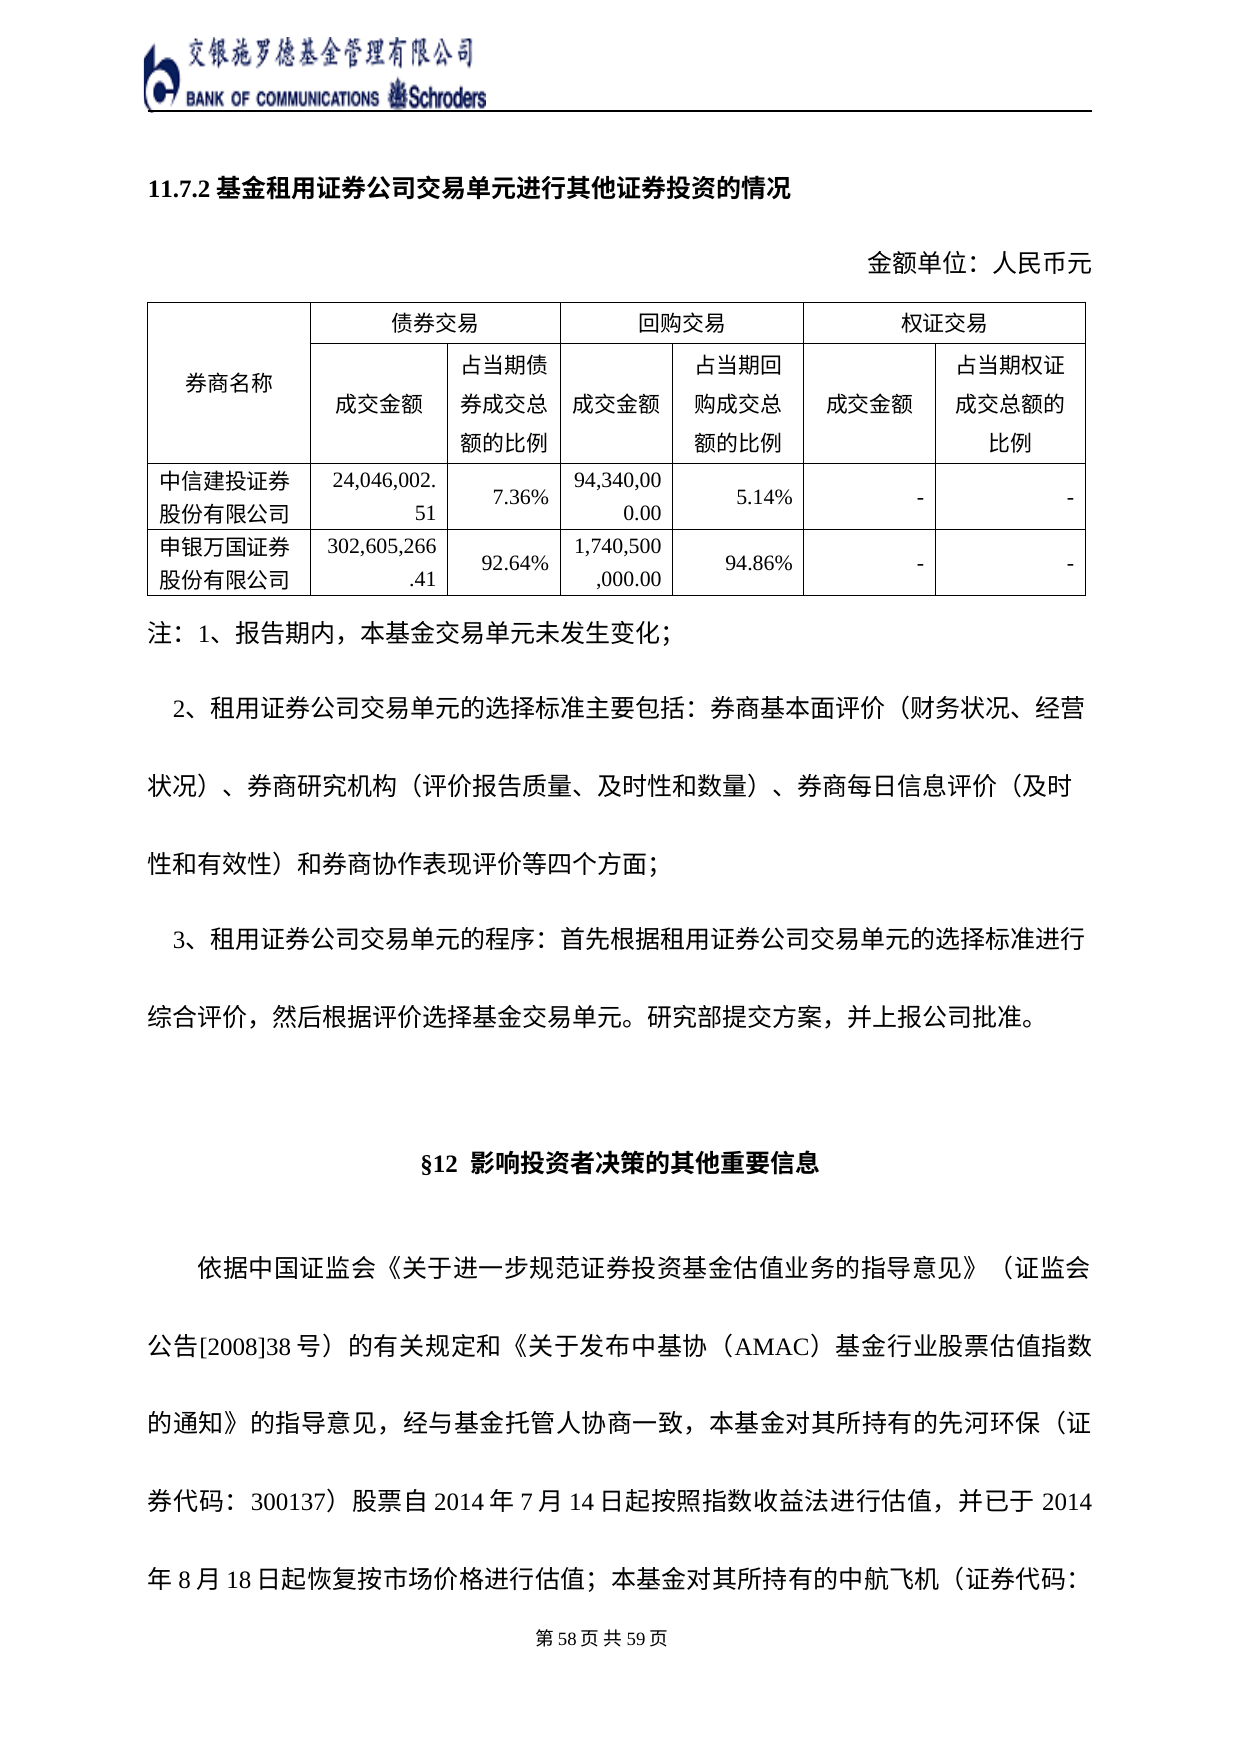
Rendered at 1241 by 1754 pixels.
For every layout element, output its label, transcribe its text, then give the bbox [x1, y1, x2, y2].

picture [143, 37, 486, 113]
table_cell 占当期债券成交总额的比例 [448, 344, 560, 463]
table_cell 中信建投证券股份有限公司 [148, 464, 310, 529]
text 2、租用证券公司交易单元的选择标准主要包括：券商基本面评价（财务状况、经营状况）、券商研究机构（评价报告质量、及时性和数量）、券商每日信息评价（及时性和有效性）和券商协作表现评价等四个方面； [148, 674, 1092, 895]
table_cell 成交金额 [804, 344, 935, 463]
table_cell 92.64% [448, 530, 560, 595]
table_cell 申银万国证券股份有限公司 [148, 530, 310, 595]
table_cell 302,605,266.41 [311, 530, 447, 595]
table_header 债券交易 [311, 303, 560, 343]
table_cell - [804, 530, 935, 595]
table_header 回购交易 [561, 303, 803, 343]
text 金额单位：人民币元 [149, 229, 1092, 294]
table_header 权证交易 [804, 303, 1085, 343]
table_cell 1,740,500,000.00 [561, 530, 672, 595]
table_cell - [936, 530, 1085, 595]
table_cell 24,046,002.51 [311, 464, 447, 529]
table_cell - [804, 464, 935, 529]
subtitle 11.7.2 基金租用证券公司交易单元进行其他证券投资的情况 [148, 154, 1092, 219]
table_cell 占当期权证成交总额的比例 [936, 344, 1085, 463]
table_cell 成交金额 [311, 344, 447, 463]
text 注：1、报告期内，本基金交易单元未发生变化； [148, 599, 1092, 664]
table_header 券商名称 [148, 303, 310, 463]
table_cell - [936, 464, 1085, 529]
text 3、租用证券公司交易单元的程序：首先根据租用证券公司交易单元的选择标准进行综合评价，然后根据评价选择基金交易单元。研究部提交方案，并上报公司批准。 [148, 905, 1092, 1048]
table_cell 5.14% [673, 464, 803, 529]
table_cell 94.86% [673, 530, 803, 595]
subtitle §12 影响投资者决策的其他重要信息 [148, 1129, 1092, 1194]
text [148, 1234, 1092, 1610]
table_cell 94,340,000.00 [561, 464, 672, 529]
table_cell 占当期回购成交总额的比例 [673, 344, 803, 463]
table_cell 7.36% [448, 464, 560, 529]
table_cell 成交金额 [561, 344, 672, 463]
